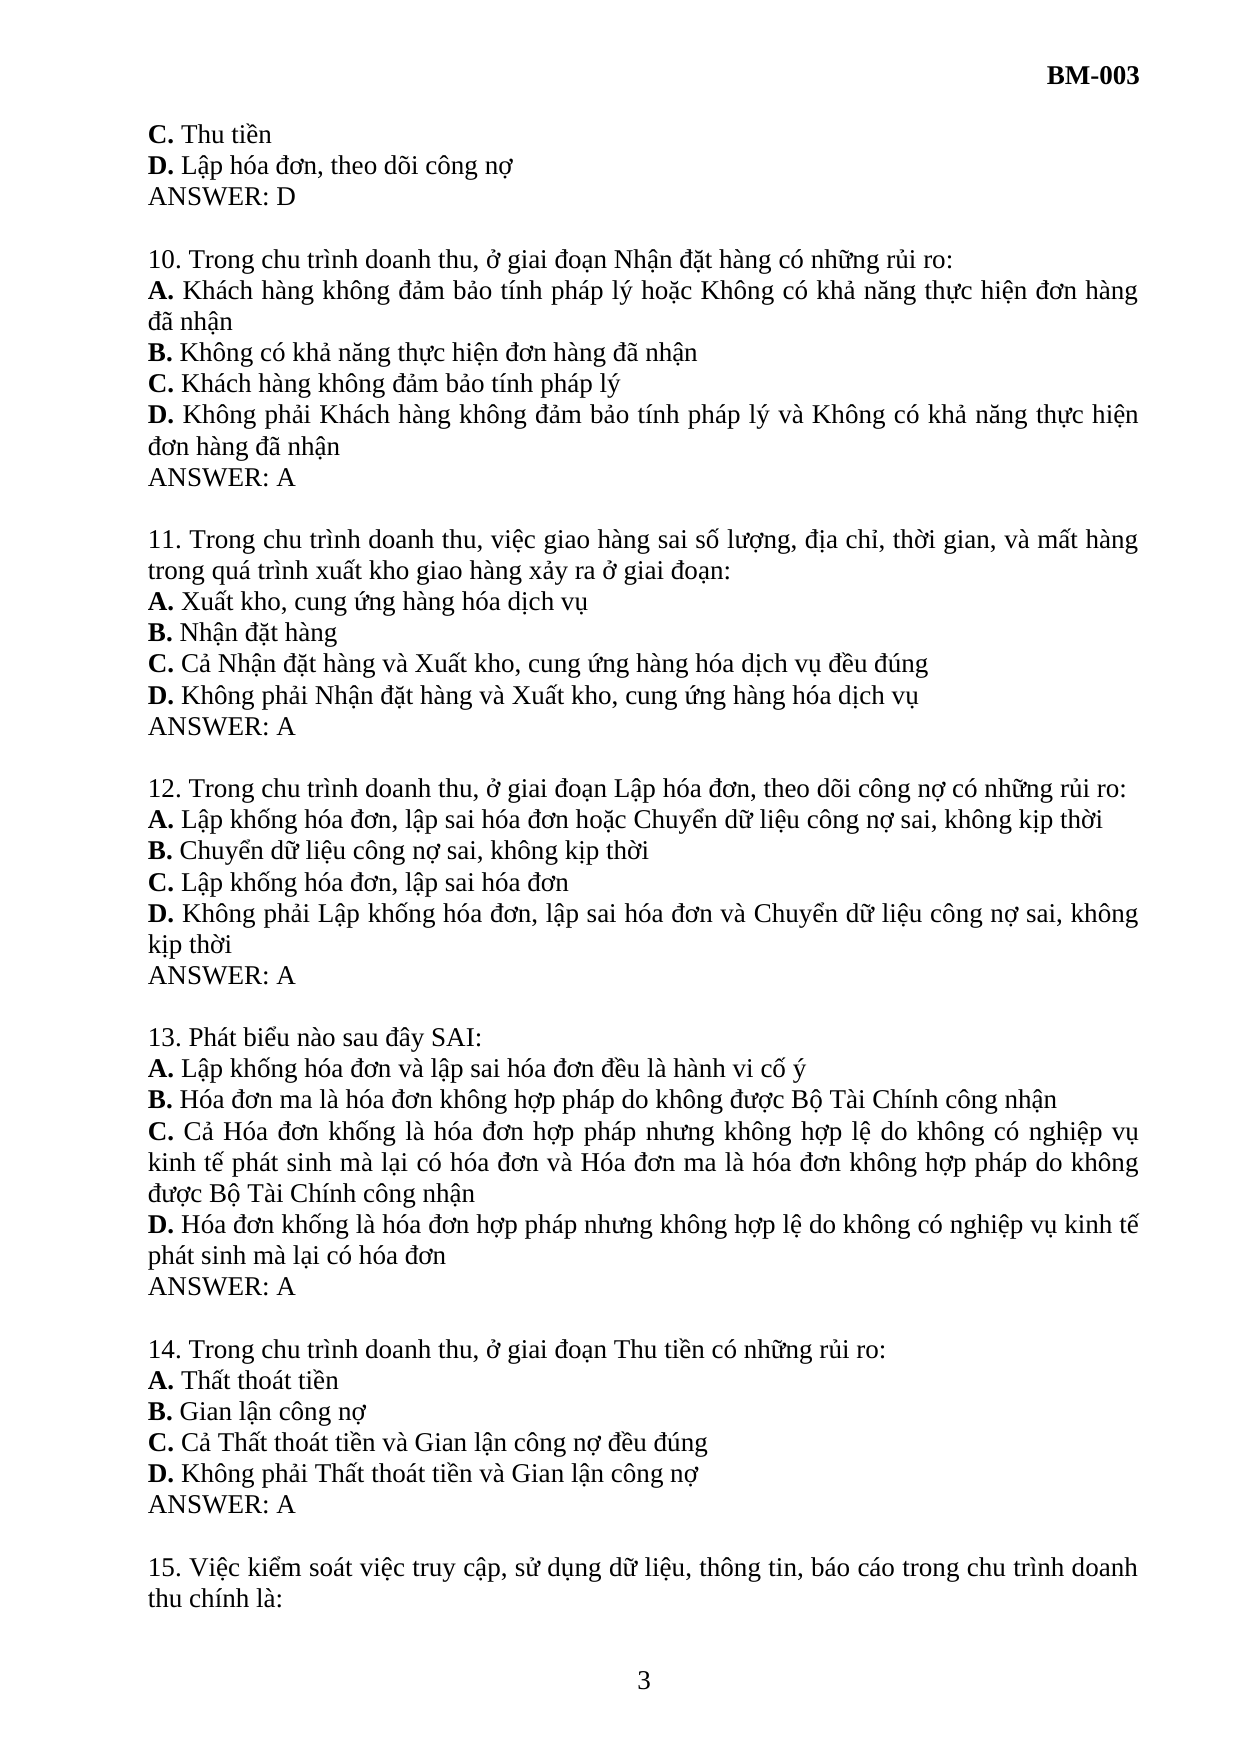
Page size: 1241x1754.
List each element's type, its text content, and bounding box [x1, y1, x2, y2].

text A. Thất thoát tiền [148, 1364, 1140, 1395]
text C. Cả Thất thoát tiền và Gian lận công nợ đều đúng [148, 1426, 1140, 1457]
text ANSWER: A [148, 1271, 1140, 1302]
text A. Xuất kho, cung ứng hàng hóa dịch vụ [148, 585, 1140, 616]
text D. Lập hóa đơn, theo dõi công nợ [148, 149, 1140, 180]
text C. Thu tiền [148, 118, 1140, 149]
text A. Khách hàng không đảm bảo tính pháp lý hoặc Không có khả năng thực hiện đơn hàng đã nhận [148, 274, 1140, 336]
text C. Khách hàng không đảm bảo tính pháp lý [148, 367, 1140, 398]
text D. Không phải Thất thoát tiền và Gian lận công nợ [148, 1457, 1140, 1488]
text B. Gian lận công nợ [148, 1395, 1140, 1426]
text D. Không phải Khách hàng không đảm bảo tính pháp lý và Không có khả năng thực hiện đơn hàng đã nhận [148, 398, 1140, 461]
text 10. Trong chu trình doanh thu, ở giai đoạn Nhận đặt hàng có những rủi ro: [148, 243, 1140, 274]
text 11. Trong chu trình doanh thu, việc giao hàng sai số lượng, địa chỉ, thời gian, và mất hàng trong quá trình xuất kho giao hàng xảy ra ở giai đoạn: [148, 523, 1140, 585]
text A. Lập khống hóa đơn, lập sai hóa đơn hoặc Chuyển dữ liệu công nợ sai, không kịp thời [148, 803, 1140, 834]
text ANSWER: A [148, 710, 1140, 741]
text C. Lập khống hóa đơn, lập sai hóa đơn [148, 866, 1140, 897]
text C. Cả Hóa đơn khống là hóa đơn hợp pháp nhưng không hợp lệ do không có nghiệp vụ kinh tế phát sinh mà lại có hóa đơn và Hóa đơn ma là hóa đơn không hợp pháp do không được Bộ Tài Chính công nhận [148, 1115, 1140, 1208]
text ANSWER: A [148, 461, 1140, 492]
text ANSWER: A [148, 1488, 1140, 1520]
text B. Không có khả năng thực hiện đơn hàng đã nhận [148, 336, 1140, 367]
text A. Lập khống hóa đơn và lập sai hóa đơn đều là hành vi cố ý [148, 1052, 1140, 1084]
text 12. Trong chu trình doanh thu, ở giai đoạn Lập hóa đơn, theo dõi công nợ có những rủi ro: [148, 772, 1140, 803]
text B. Nhận đặt hàng [148, 616, 1140, 648]
text D. Không phải Lập khống hóa đơn, lập sai hóa đơn và Chuyển dữ liệu công nợ sai, không kịp thời [148, 897, 1140, 959]
text C. Cả Nhận đặt hàng và Xuất kho, cung ứng hàng hóa dịch vụ đều đúng [148, 648, 1140, 679]
text ANSWER: D [148, 180, 1140, 212]
text B. Chuyển dữ liệu công nợ sai, không kịp thời [148, 834, 1140, 866]
text 13. Phát biểu nào sau đây SAI: [148, 1021, 1140, 1052]
text 14. Trong chu trình doanh thu, ở giai đoạn Thu tiền có những rủi ro: [148, 1333, 1140, 1364]
text B. Hóa đơn ma là hóa đơn không hợp pháp do không được Bộ Tài Chính công nhận [148, 1084, 1140, 1115]
text D. Không phải Nhận đặt hàng và Xuất kho, cung ứng hàng hóa dịch vụ [148, 679, 1140, 710]
text D. Hóa đơn khống là hóa đơn hợp pháp nhưng không hợp lệ do không có nghiệp vụ kinh tế phát sinh mà lại có hóa đơn [148, 1208, 1140, 1271]
text 15. Việc kiểm soát việc truy cập, sử dụng dữ liệu, thông tin, báo cáo trong chu trình doanh thu chính là: [148, 1551, 1140, 1613]
text ANSWER: A [148, 959, 1140, 990]
